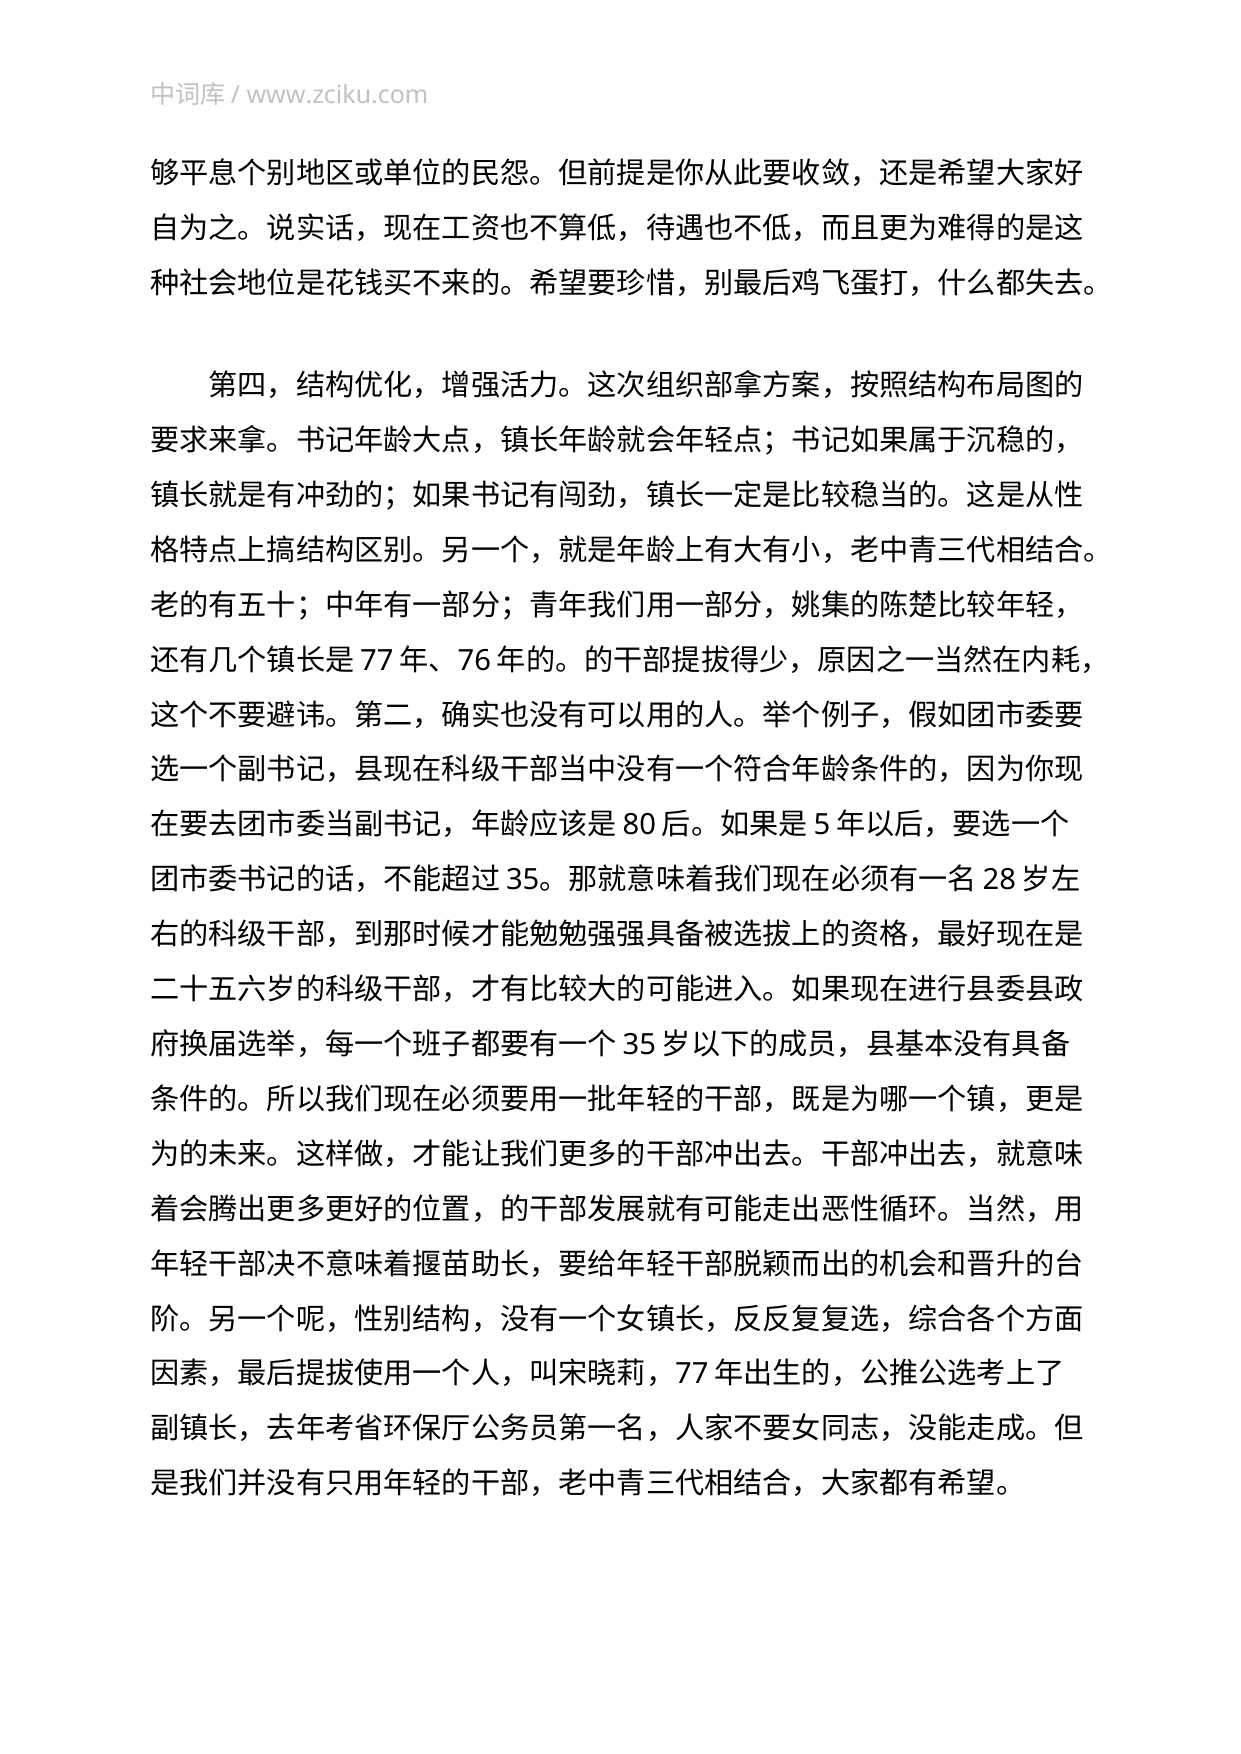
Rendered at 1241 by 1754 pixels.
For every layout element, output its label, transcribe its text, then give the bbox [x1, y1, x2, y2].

text 第四，结构优化，增强活力。这次组织部拿方案，按照结构布局图的要求来拿。书记年龄大点，镇长年龄就会年轻点；书记如果属于沉稳的，镇长就是有冲劲的；如果书记有闯劲，镇长一定是比较稳当的。这是从性格特点上搞结构区别。另一个，就是年龄上有大有小，老中青三代相结合。老的有五十；中年有一部分；青年我们用一部分，姚集的陈楚比较年轻，还有几个镇长是77年、76年的。的干部提拔得少，原因之一当然在内耗，这个不要避讳。第二，确实也没有可以用的人。举个例子，假如团市委要选一个副书记，县现在科级干部当中没有一个符合年龄条件的，因为你现在要去团市委当副书记，年龄应该是80后。如果是5年以后，要选一个团市委书记的话，不能超过35。那就意味着我们现在必须有一名28岁左右的科级干部，到那时候才能勉勉强强具备被选拔上的资格，最好现在是二十五六岁的科级干部，才有比较大的可能进入。如果现在进行县委县政府换届选举，每一个班子都要有一个35岁以下的成员，县基本没有具备条件的。所以我们现在必须要用一批年轻的干部，既是为哪一个镇，更是为的未来。这样做，才能让我们更多的干部冲出去。干部冲出去，就意味着会腾出更多更好的位置，的干部发展就有可能走出恶性循环。当然，用年轻干部决不意味着揠苗助长，要给年轻干部脱颖而出的机会和晋升的台阶。另一个呢，性别结构，没有一个女镇长，反反复复选，综合各个方面因素，最后提拔使用一个人，叫宋晓莉，77年出生的，公推公选考上了副镇长，去年考省环保厅公务员第一名，人家不要女同志，没能走成。但是我们并没有只用年轻的干部，老中青三代相结合，大家都有希望。 [150, 362, 1090, 1502]
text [150, 150, 1090, 302]
